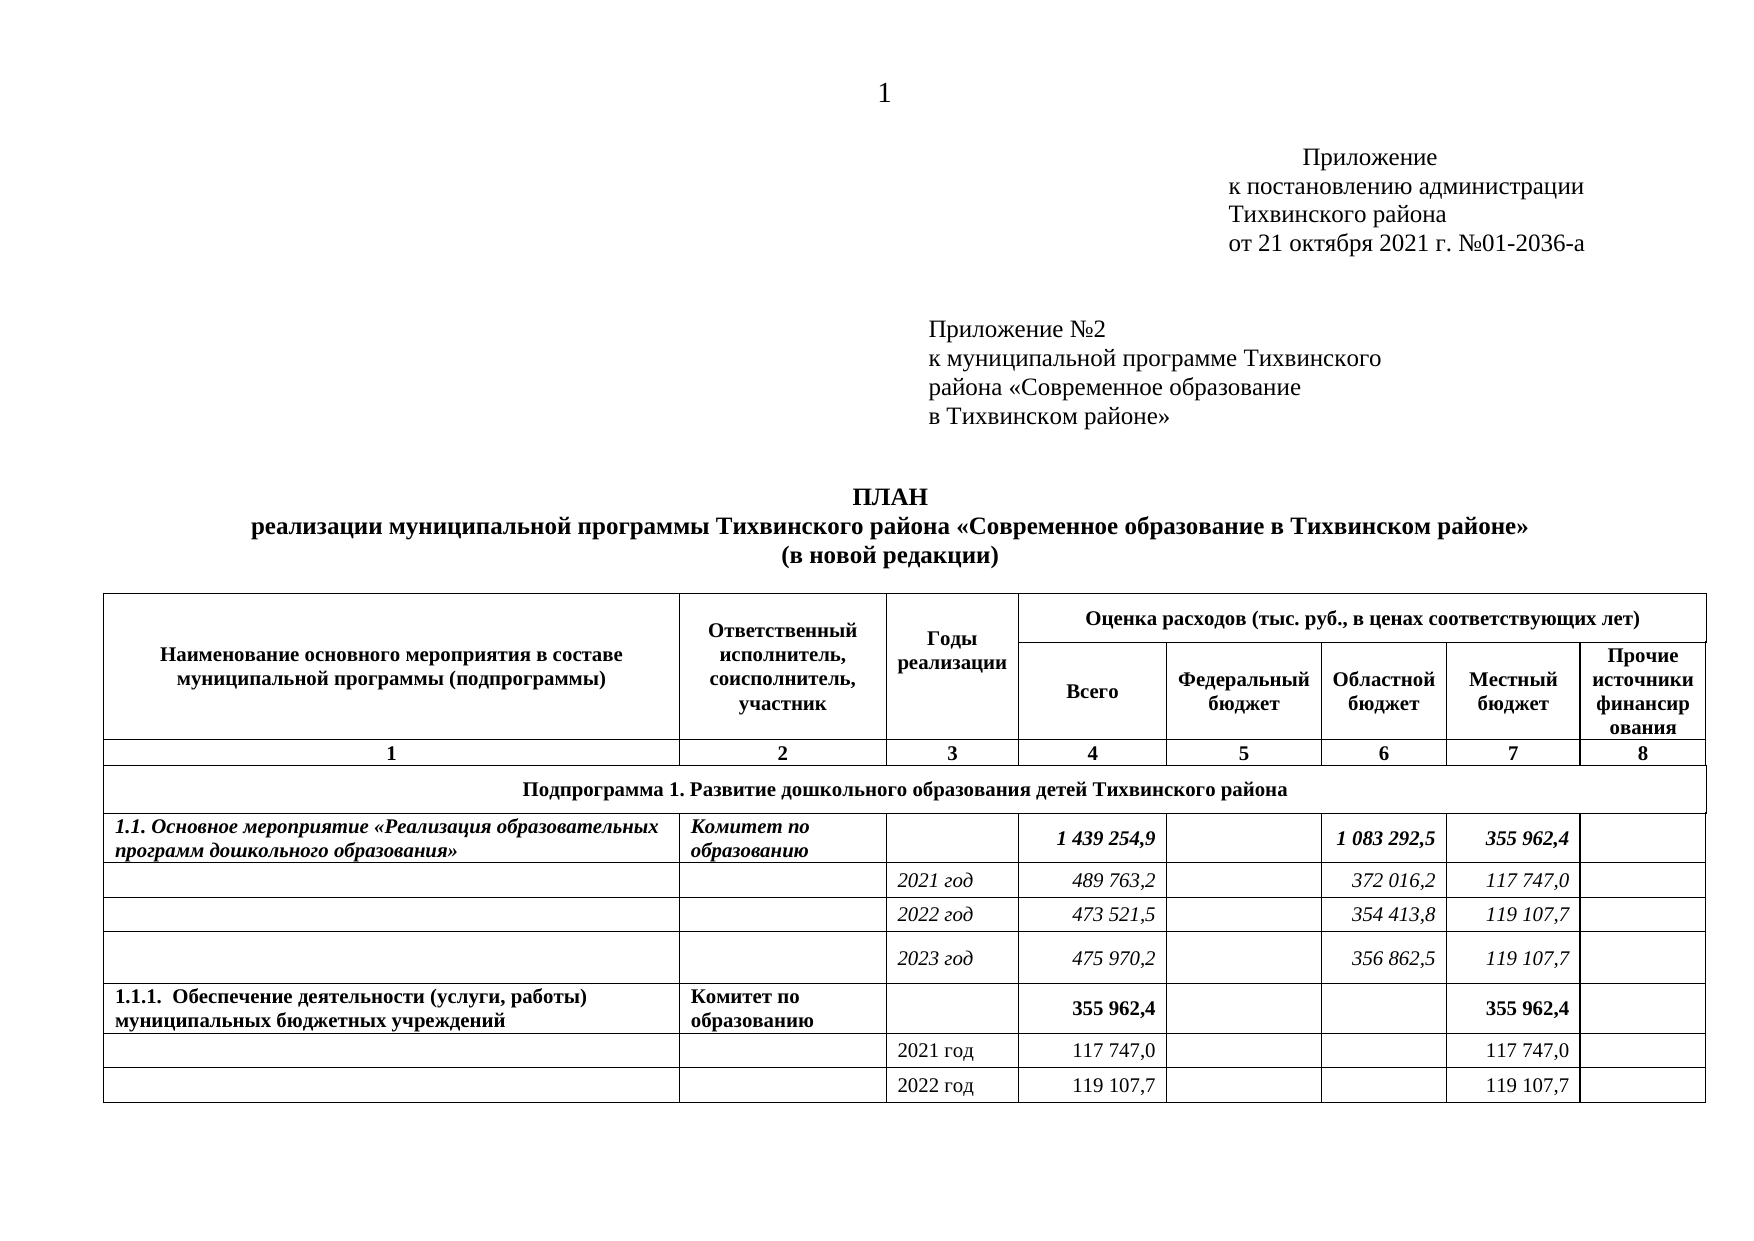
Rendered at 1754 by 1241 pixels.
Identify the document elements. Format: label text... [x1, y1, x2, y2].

table_cell [1322, 1034, 1446, 1067]
text в Тихвинском районе» [928, 401, 1665, 429]
table_cell 119 107,7 [1019, 1068, 1166, 1102]
table_cell [1581, 932, 1705, 983]
table_cell 1.1.1. Обеспечение деятельности (услуги, работы) муниципальных бюджетных учреждений [104, 984, 679, 1032]
table_cell [1581, 814, 1705, 862]
table_cell [1322, 1068, 1446, 1102]
table_cell 355 962,4 [1019, 984, 1166, 1032]
table_header Ответственный исполнитель, соисполнитель, участник [680, 594, 886, 739]
table_cell 8 [1581, 740, 1705, 765]
text района «Современное образование [928, 372, 1665, 401]
table_cell 2021 год [887, 1034, 1018, 1067]
table_header Наименование основного мероприятия в составе муниципальной программы (подпрограммы) [104, 594, 679, 739]
table_cell [1167, 898, 1321, 931]
table_cell Прочие источники финансирования [1581, 643, 1705, 739]
table_cell [104, 1068, 679, 1102]
table_cell Подпрограмма 1. Развитие дошкольного образования детей Тихвинского района [104, 766, 1706, 813]
table_cell [104, 932, 679, 983]
table_cell [104, 863, 679, 897]
table_cell [104, 898, 679, 931]
table_cell [1167, 984, 1321, 1032]
table_header Оценка расходов (тыс. руб., в ценах соответствующих лет) [1019, 594, 1706, 642]
table_cell Комитет по образованию [680, 814, 886, 862]
table_cell Комитет по образованию [680, 984, 886, 1032]
table_cell 6 [1322, 740, 1446, 765]
table_cell Федеральный бюджет [1167, 643, 1321, 739]
table_cell 355 962,4 [1447, 984, 1579, 1032]
table_cell [1167, 1034, 1321, 1067]
text реализации муниципальной программы Тихвинского района «Современное образование в Тихвинском районе» [114, 511, 1665, 540]
table_cell 1 439 254,9 [1019, 814, 1166, 862]
text ПЛАН [114, 482, 1665, 511]
table_cell 2022 год [887, 898, 1018, 931]
table_cell [680, 932, 886, 983]
table_cell [680, 898, 886, 931]
text от 21 октября 2021 г. №01-2036-а [1228, 228, 1665, 257]
table_cell [1322, 984, 1446, 1032]
table_cell [1581, 898, 1705, 931]
table_cell 354 413,8 [1322, 898, 1446, 931]
table_cell [680, 1068, 886, 1102]
table_cell [1167, 863, 1321, 897]
table_cell [1167, 932, 1321, 983]
table_cell 1 [104, 740, 679, 765]
table_cell 117 747,0 [1447, 863, 1579, 897]
table_cell 356 862,5 [1322, 932, 1446, 983]
text (в новой редакции) [114, 540, 1665, 569]
table_cell 372 016,2 [1322, 863, 1446, 897]
table_cell 119 107,7 [1447, 1068, 1579, 1102]
table_cell [1581, 1034, 1705, 1067]
text Приложение [1228, 142, 1665, 171]
table_cell 1.1. Основное мероприятие «Реализация образовательных программ дошкольного образования» [104, 814, 679, 862]
table_cell 3 [887, 740, 1018, 765]
text Приложение №2 [928, 314, 1665, 343]
table_cell [887, 984, 1018, 1032]
table_cell [680, 863, 886, 897]
table_cell [1167, 814, 1321, 862]
table_cell [1581, 984, 1705, 1032]
text Тихвинского района [1228, 199, 1665, 228]
table_cell Местный бюджет [1447, 643, 1579, 739]
table_cell 119 107,7 [1447, 898, 1579, 931]
table_cell 475 970,2 [1019, 932, 1166, 983]
table_cell [1167, 1068, 1321, 1102]
table_cell 489 763,2 [1019, 863, 1166, 897]
table_cell Областной бюджет [1322, 643, 1446, 739]
table_cell [104, 1034, 679, 1067]
table_cell [887, 814, 1018, 862]
table_header Годы реализации [887, 594, 1018, 739]
table_cell [1581, 1068, 1705, 1102]
table_cell 2 [680, 740, 886, 765]
text к муниципальной программе Тихвинского [928, 343, 1665, 372]
table_cell 2023 год [887, 932, 1018, 983]
table_cell 355 962,4 [1447, 814, 1579, 862]
table_cell 2021 год [887, 863, 1018, 897]
table_cell Всего [1019, 643, 1166, 739]
table_cell [680, 1034, 886, 1067]
table_cell 7 [1447, 740, 1579, 765]
table_cell 1 083 292,5 [1322, 814, 1446, 862]
table_cell 117 747,0 [1019, 1034, 1166, 1067]
table_cell 473 521,5 [1019, 898, 1166, 931]
table_cell 117 747,0 [1447, 1034, 1579, 1067]
table_cell 4 [1019, 740, 1166, 765]
text к постановлению администрации [1228, 171, 1665, 199]
table_cell [1581, 863, 1705, 897]
table_cell 2022 год [887, 1068, 1018, 1102]
table_cell 119 107,7 [1447, 932, 1579, 983]
table_cell 5 [1167, 740, 1321, 765]
